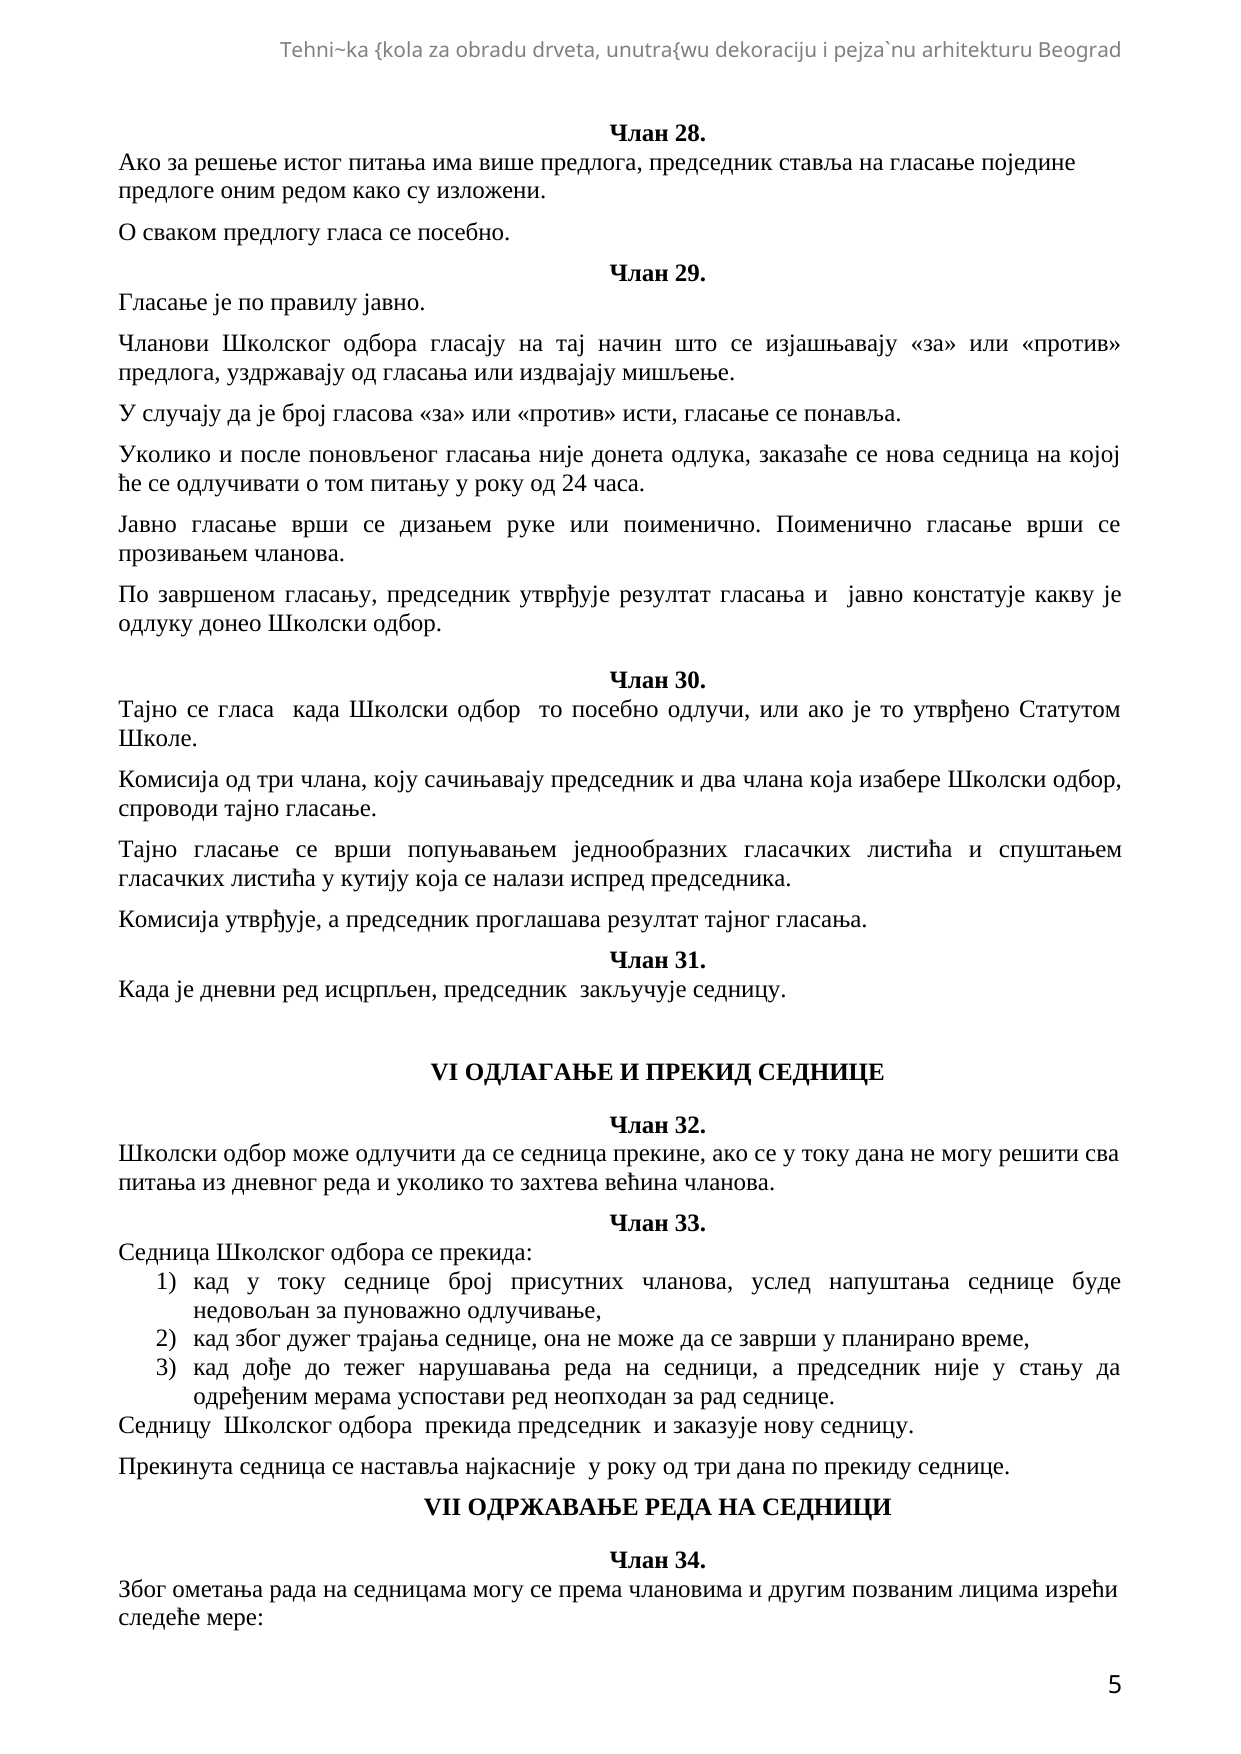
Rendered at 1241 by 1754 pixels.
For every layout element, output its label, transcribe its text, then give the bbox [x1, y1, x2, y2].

text Када је дневни ред исцрпљен, председник закључује седницу. [118, 974, 1122, 1003]
text Тајно гласање се врши попуњавањем једнообразних гласачких листића и спуштањем гласачких листића у кутију која се налази испред председника. [118, 834, 1122, 892]
list кад дође до тежег нарушавања реда на седници, а председник није у стању да одређеним мерама успостави ред неопходан за рад седнице. [156, 1352, 1122, 1410]
text О сваком предлогу гласа се посебно. [118, 217, 1122, 246]
subtitle Члан 29. [118, 258, 1122, 287]
text Због ометања рада на седницама могу се према члановима и другим позваним лицима изрећи следеће мере: [118, 1574, 1122, 1631]
text Комисија од три члана, коју сачињавају председник и два члана која изабере Школски одбор, спроводи тајно гласање. [118, 764, 1122, 822]
subtitle VII ОДРЖАВАЊЕ РЕДА НА СЕДНИЦИ [118, 1492, 1122, 1521]
text Гласање је по правилу јавно. [118, 287, 1122, 316]
text Седница Школског одбора се прекида: [118, 1237, 1122, 1266]
text Седницу Школског одбора прекида председник и заказује нову седницу. [118, 1410, 1122, 1438]
subtitle Члан 28. [118, 118, 1122, 147]
text У случају да је број гласова «за» или «против» исти, гласање се понавља. [118, 398, 1122, 427]
text Чланови Школског одбора гласају на тај начин што се изјашњавају «за» или «против» предлога, уздржавају од гласања или издвајају мишљење. [118, 328, 1122, 386]
list кад у току седнице број присутних чланова, услед напуштања седнице буде недовољан за пуноважно одлучивање, [156, 1266, 1122, 1323]
text Ако за решење истог питања има више предлога, председник ставља на гласање поједине предлоге оним редом како су изложени. [118, 147, 1122, 204]
text Тајно се гласа када Школски одбор то посебно одлучи, или ако је то утврђено Статутом Школе. [118, 694, 1122, 752]
list кад због дужег трајања седнице, она не може да се заврши у планирано време, [156, 1323, 1122, 1352]
text Прекинута седница се наставља најкасније у року од три дана по прекиду седнице. [118, 1451, 1122, 1480]
subtitle VI ОДЛАГАЊЕ И ПРЕКИД СЕДНИЦЕ [118, 1057, 1122, 1086]
subtitle Члан 32. [118, 1110, 1122, 1138]
subtitle Члан 33. [118, 1208, 1122, 1237]
text Уколико и после поновљеног гласања није донета одлука, заказаће се нова седница на којој ће се одлучивати о том питању у року од 24 часа. [118, 439, 1122, 497]
subtitle Члан 31. [118, 946, 1122, 974]
text Јавно гласање врши се дизањем руке или поименично. Поименично гласање врши се прозивањем чланова. [118, 509, 1122, 567]
text По завршеном гласању, председник утврђује резултат гласања и јавно констатује какву је одлуку донео Школски одбор. [118, 579, 1122, 637]
subtitle Члан 30. [118, 666, 1122, 694]
subtitle Члан 34. [118, 1545, 1122, 1574]
text Школски одбор може одлучити да се седница прекине, ако се у току дана не могу решити сва питања из дневног реда и уколико то захтева већина чланова. [118, 1138, 1122, 1196]
text Комисија утврђује, а председник проглашава резултат тајног гласања. [118, 904, 1122, 933]
